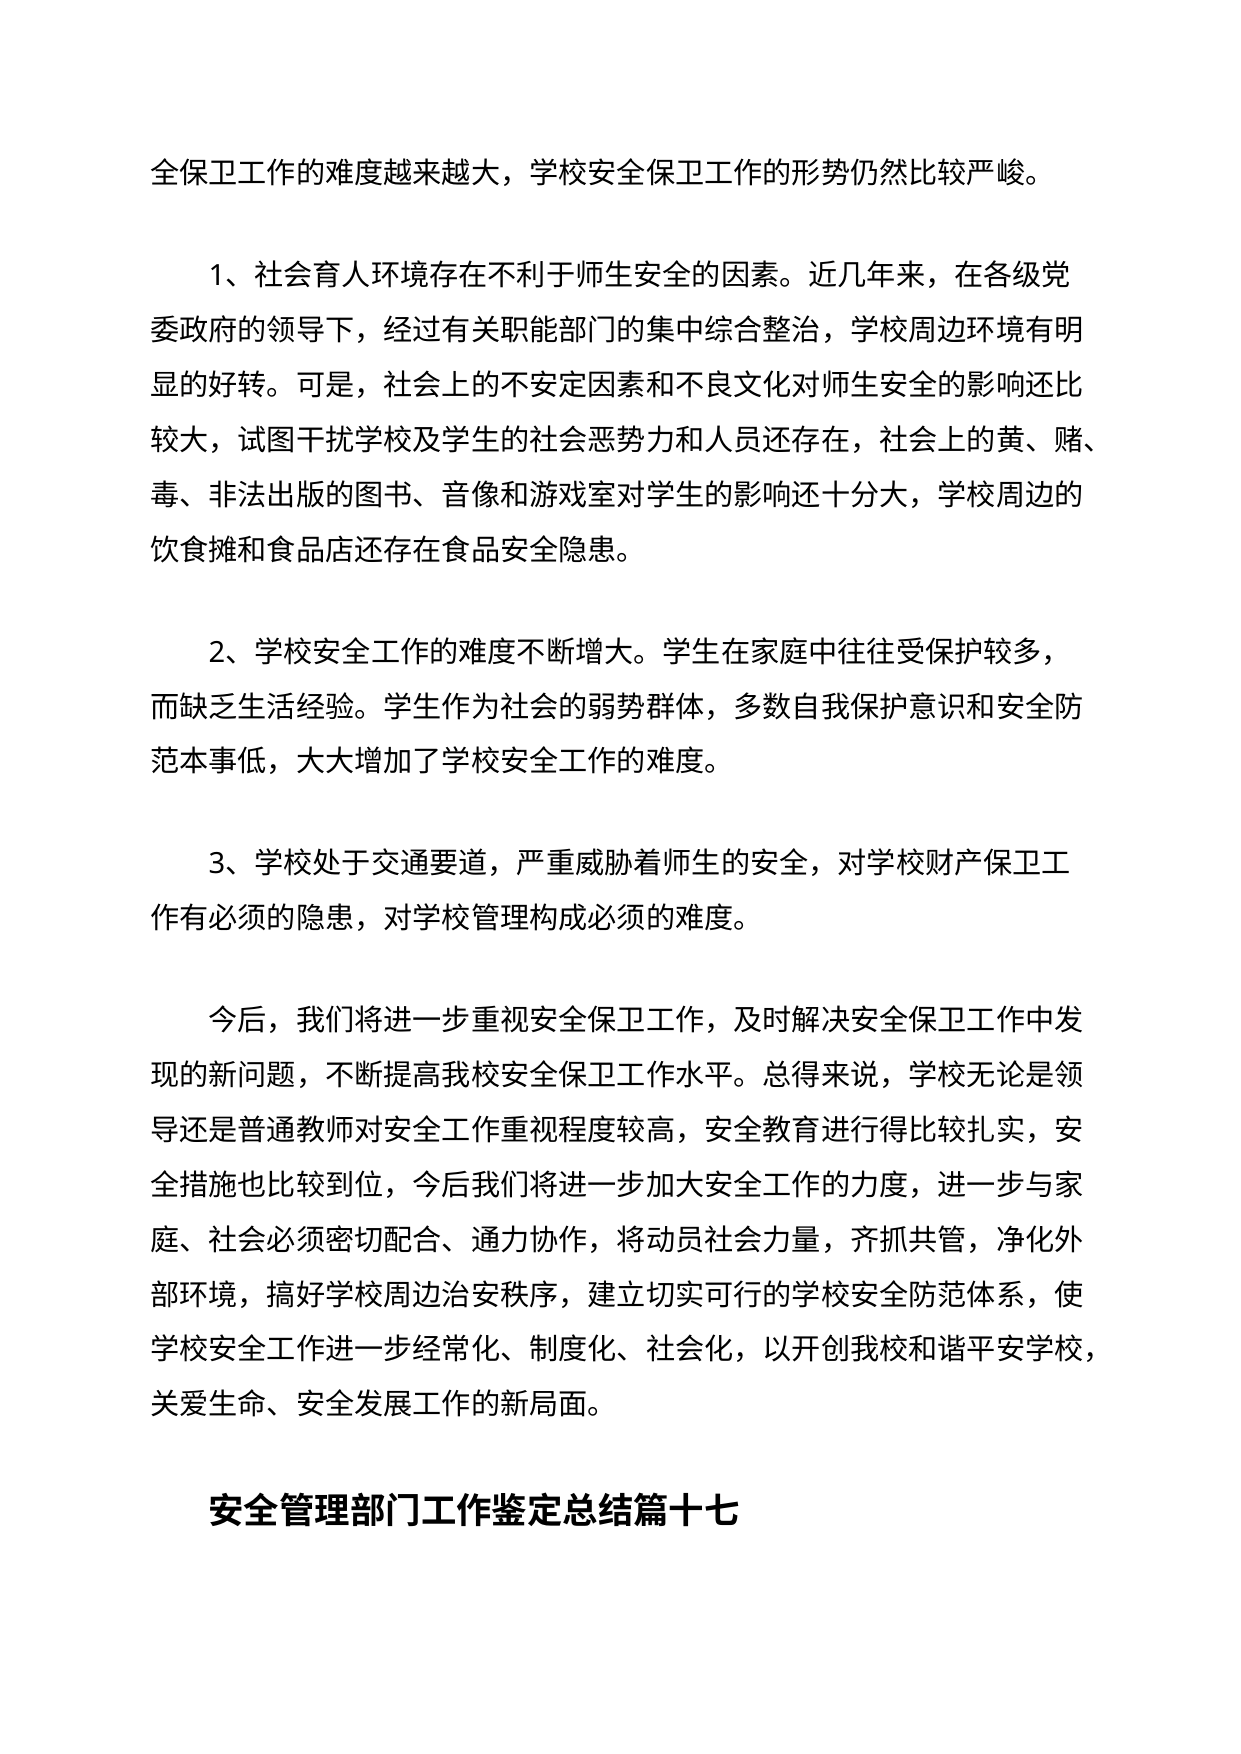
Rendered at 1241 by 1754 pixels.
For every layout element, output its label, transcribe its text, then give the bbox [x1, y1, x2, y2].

text 安全管理部门工作鉴定总结篇十七 [150, 1483, 1090, 1534]
text 今后，我们将进一步重视安全保卫工作，及时解决安全保卫工作中发现的新问题，不断提高我校安全保卫工作水平。总得来说，学校无论是领导还是普通教师对安全工作重视程度较高，安全教育进行得比较扎实，安全措施也比较到位，今后我们将进一步加大安全工作的力度，进一步与家庭、社会必须密切配合、通力协作，将动员社会力量，齐抓共管，净化外部环境，搞好学校周边治安秩序，建立切实可行的学校安全防范体系，使学校安全工作进一步经常化、制度化、社会化，以开创我校和谐平安学校，关爱生命、安全发展工作的新局面。 [150, 997, 1090, 1423]
text 3、学校处于交通要道，严重威胁着师生的安全，对学校财产保卫工作有必须的隐患，对学校管理构成必须的难度。 [150, 840, 1090, 937]
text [150, 150, 1090, 192]
text 2、学校安全工作的难度不断增大。学生在家庭中往往受保护较多，而缺乏生活经验。学生作为社会的弱势群体，多数自我保护意识和安全防范本事低，大大增加了学校安全工作的难度。 [150, 628, 1090, 780]
text 1、社会育人环境存在不利于师生安全的因素。近几年来，在各级党委政府的领导下，经过有关职能部门的集中综合整治，学校周边环境有明显的好转。可是，社会上的不安定因素和不良文化对师生安全的影响还比较大，试图干扰学校及学生的社会恶势力和人员还存在，社会上的黄、赌、毒、非法出版的图书、音像和游戏室对学生的影响还十分大，学校周边的饮食摊和食品店还存在食品安全隐患。 [150, 252, 1090, 569]
